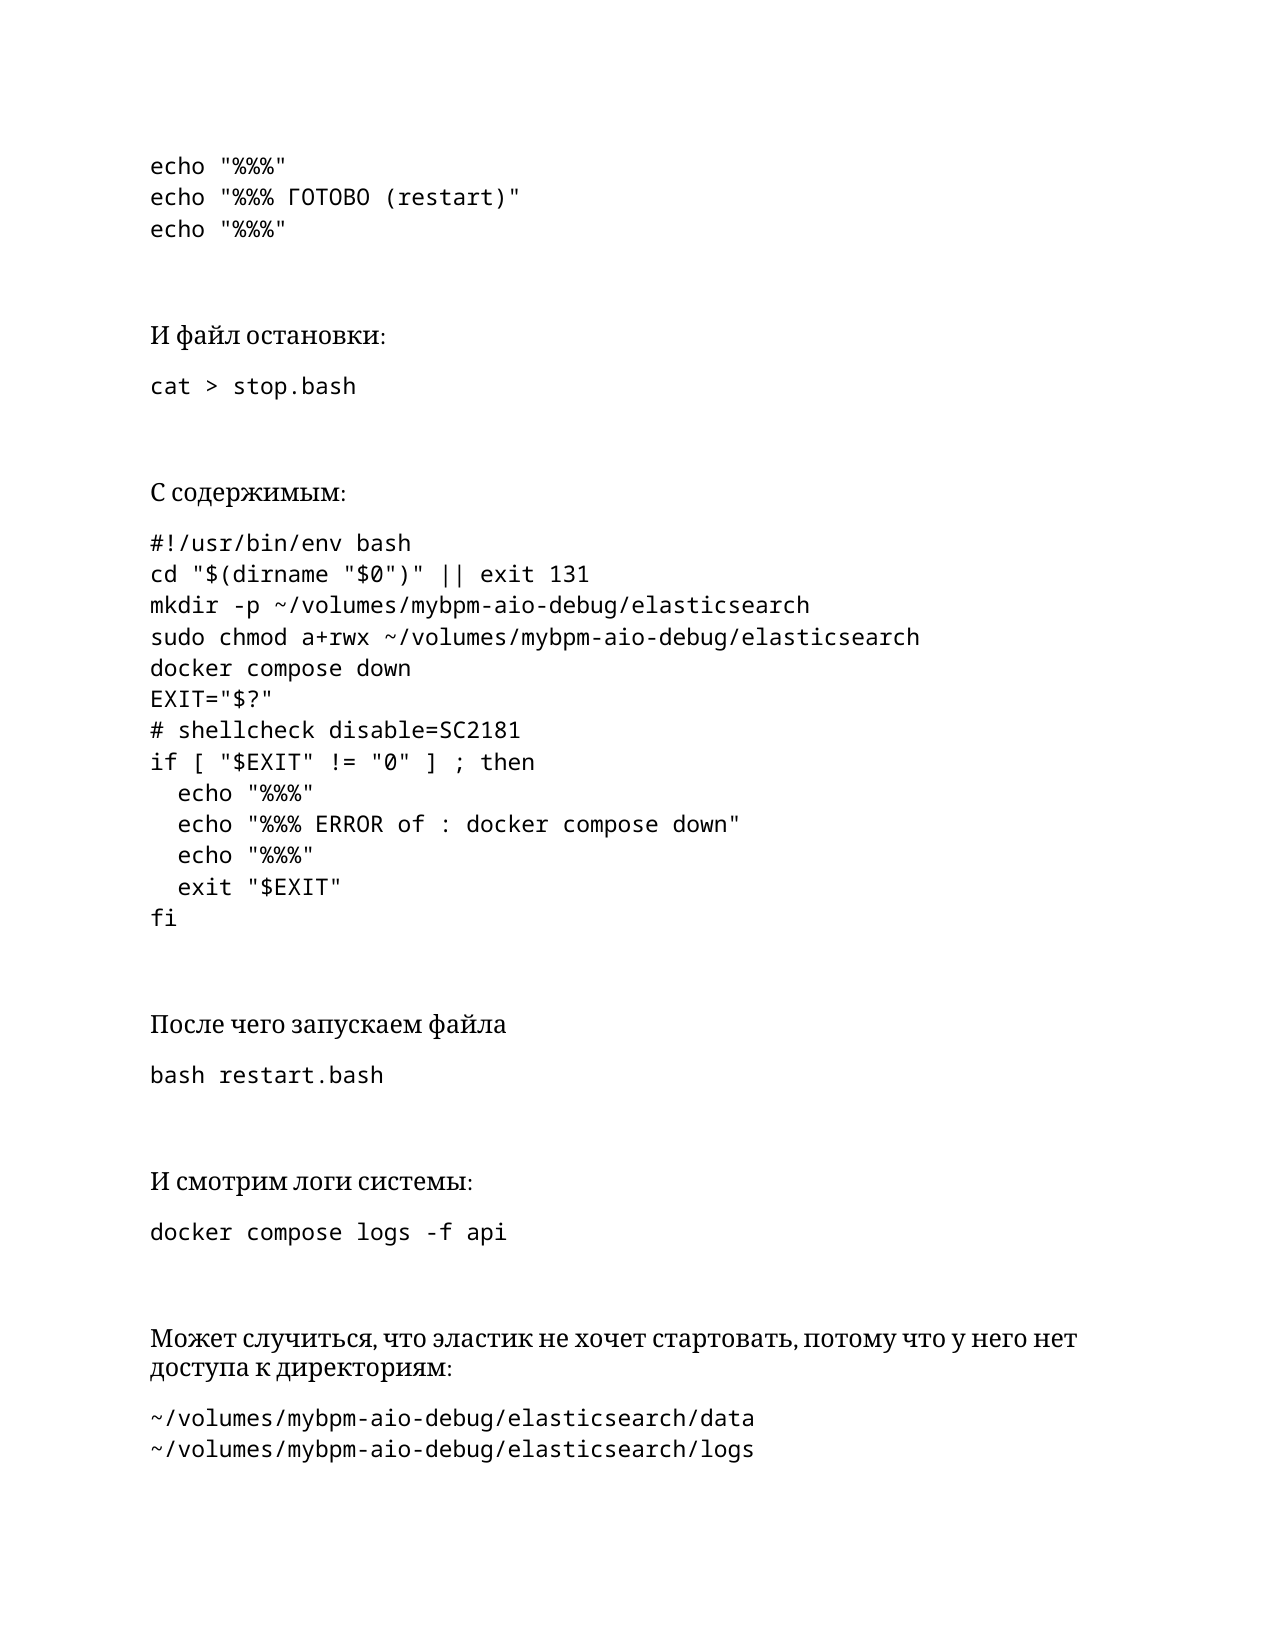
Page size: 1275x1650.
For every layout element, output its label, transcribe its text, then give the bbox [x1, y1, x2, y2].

text docker compose logs -f api [150, 1216, 1125, 1304]
text И файл остановки: [150, 322, 1125, 351]
text С содержимым: [150, 479, 1125, 508]
text После чего запускаем файла [150, 1011, 1125, 1040]
text bash restart.bash [150, 1059, 1125, 1147]
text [150, 150, 1125, 301]
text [150, 1402, 1125, 1464]
text cat > stop.bash [150, 369, 1125, 458]
text И смотрим логи системы: [150, 1168, 1125, 1197]
text Может случиться, что эластик не хочет стартовать, потому что у него нет доступа к директориям: [150, 1325, 1125, 1383]
text #!/usr/bin/env bash cd "$(dirname "$0")" || exit 131 mkdir -p ~/volumes/mybpm-aio-debug/elasticsearch sudo chmod a+rwx ~/volumes/mybpm-aio-debug/elasticsearch docker compose down EXIT="$?" # shellcheck disable=SC2181 if [ "$EXIT" != "0" ] ; then echo "%%%" echo "%%% ERROR of : docker compose down" echo "%%%" exit "$EXIT" fi [150, 527, 1125, 990]
